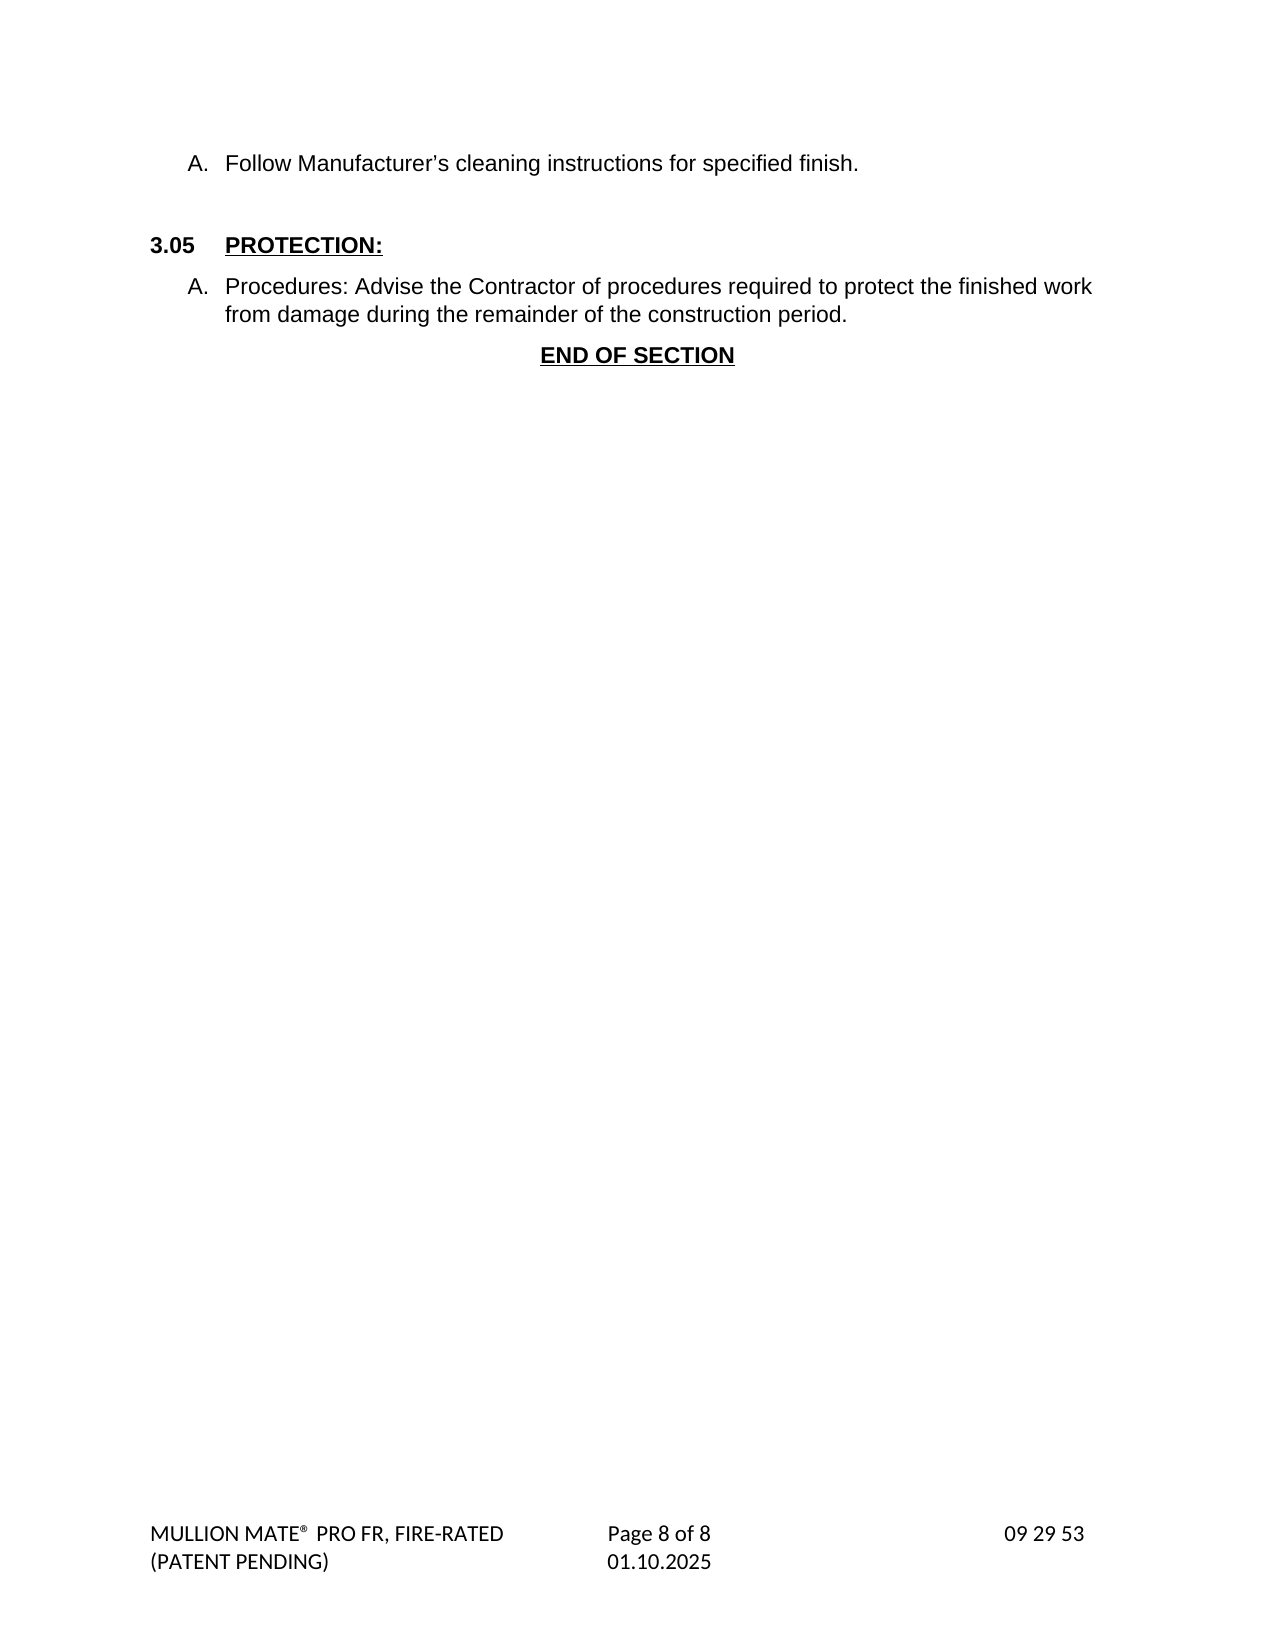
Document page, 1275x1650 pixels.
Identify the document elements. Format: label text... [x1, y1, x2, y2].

text 3.05 PROTECTION: [150, 232, 1125, 258]
list Procedures: Advise the Contractor of procedures required to protect the finished work from damage during the remainder of the construction period. [187, 273, 1125, 328]
list Follow Manufacturer’s cleaning instructions for specified finish. [187, 150, 1125, 176]
text END OF SECTION [150, 342, 1125, 368]
